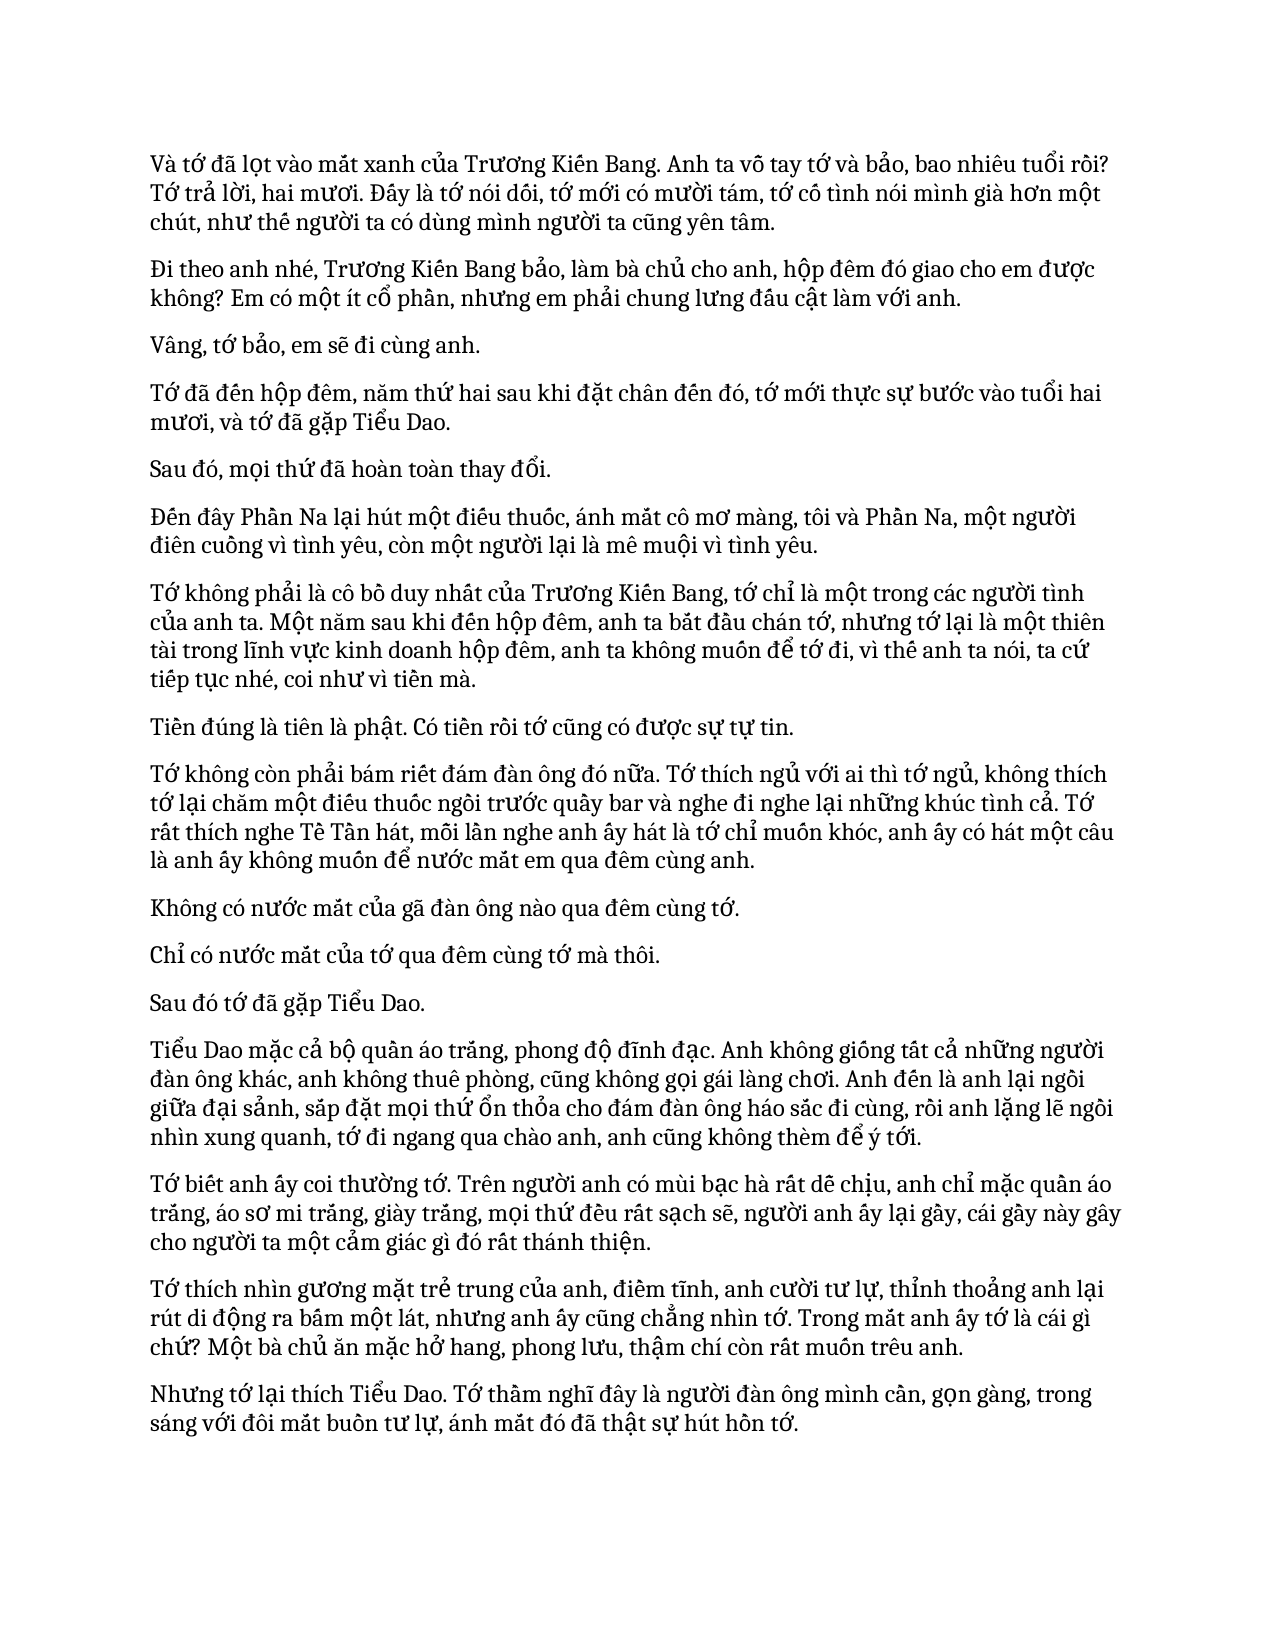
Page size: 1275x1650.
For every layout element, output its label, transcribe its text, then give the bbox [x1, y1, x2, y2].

text Đi theo anh nhé, Trương Kiến Bang bảo, làm bà chủ cho anh, hộp đêm đó giao cho em được không? Em có một ít cổ phần, nhưng em phải chung lưng đấu cật làm với anh. [150, 255, 1125, 312]
text Sau đó, mọi thứ đã hoàn toàn thay đổi. [150, 455, 1125, 484]
text Sau đó tớ đã gặp Tiểu Dao. [150, 989, 1125, 1017]
text Chỉ có nước mắt của tớ qua đêm cùng tớ mà thôi. [150, 941, 1125, 970]
text Tiểu Dao mặc cả bộ quần áo trắng, phong độ đĩnh đạc. Anh không giống tất cả những người đàn ông khác, anh không thuê phòng, cũng không gọi gái làng chơi. Anh đến là anh lại ngồi giữa đại sảnh, sắp đặt mọi thứ ổn thỏa cho đám đàn ông háo sắc đi cùng, rồi anh lặng lẽ ngồi nhìn xung quanh, tớ đi ngang qua chào anh, anh cũng không thèm để ý tới. [150, 1036, 1125, 1151]
text Đến đây Phần Na lại hút một điếu thuốc, ánh mắt cô mơ màng, tôi và Phần Na, một người điên cuồng vì tình yêu, còn một người lại là mê muội vì tình yêu. [150, 502, 1125, 560]
text Tớ không phải là cô bồ duy nhất của Trương Kiến Bang, tớ chỉ là một trong các người tình của anh ta. Một năm sau khi đến hộp đêm, anh ta bắt đầu chán tớ, nhưng tớ lại là một thiên tài trong lĩnh vực kinh doanh hộp đêm, anh ta không muốn để tớ đi, vì thế anh ta nói, ta cứ tiếp tục nhé, coi như vì tiền mà. [150, 579, 1125, 694]
text Tớ biết anh ấy coi thường tớ. Trên người anh có mùi bạc hà rất dễ chịu, anh chỉ mặc quần áo trắng, áo sơ mi trắng, giày trắng, mọi thứ đều rất sạch sẽ, người anh ấy lại gầy, cái gầy này gây cho người ta một cảm giác gì đó rất thánh thiện. [150, 1170, 1125, 1256]
text Tớ đã đến hộp đêm, năm thứ hai sau khi đặt chân đến đó, tớ mới thực sự bước vào tuổi hai mươi, và tớ đã gặp Tiểu Dao. [150, 379, 1125, 436]
text Không có nước mắt của gã đàn ông nào qua đêm cùng tớ. [150, 894, 1125, 922]
text Tiền đúng là tiên là phật. Có tiền rồi tớ cũng có được sự tự tin. [150, 712, 1125, 741]
text Vâng, tớ bảo, em sẽ đi cùng anh. [150, 331, 1125, 360]
text Và tớ đã lọt vào mắt xanh của Trương Kiến Bang. Anh ta vỗ tay tớ và bảo, bao nhiêu tuổi rồi? Tớ trả lời, hai mươi. Đấy là tớ nói dối, tớ mới có mười tám, tớ cố tình nói mình già hơn một chút, như thế người ta có dùng mình người ta cũng yên tâm. [150, 150, 1125, 236]
text Tớ thích nhìn gương mặt trẻ trung của anh, điềm tĩnh, anh cười tư lự, thỉnh thoảng anh lại rút di động ra bấm một lát, nhưng anh ấy cũng chẳng nhìn tớ. Trong mắt anh ấy tớ là cái gì chứ? Một bà chủ ăn mặc hở hang, phong lưu, thậm chí còn rất muốn trêu anh. [150, 1275, 1125, 1361]
text Tớ không còn phải bám riết đám đàn ông đó nữa. Tớ thích ngủ với ai thì tớ ngủ, không thích tớ lại chăm một điếu thuốc ngồi trước quầy bar và nghe đi nghe lại những khúc tình cả. Tớ rất thích nghe Tề Tần hát, mỗi lần nghe anh ấy hát là tớ chỉ muốn khóc, anh ấy có hát một câu là anh ấy không muốn để nước mắt em qua đêm cùng anh. [150, 760, 1125, 875]
text Nhưng tớ lại thích Tiểu Dao. Tớ thầm nghĩ đây là người đàn ông mình cần, gọn gàng, trong sáng với đôi mắt buồn tư lự, ánh mắt đó đã thật sự hút hồn tớ. [150, 1380, 1125, 1437]
